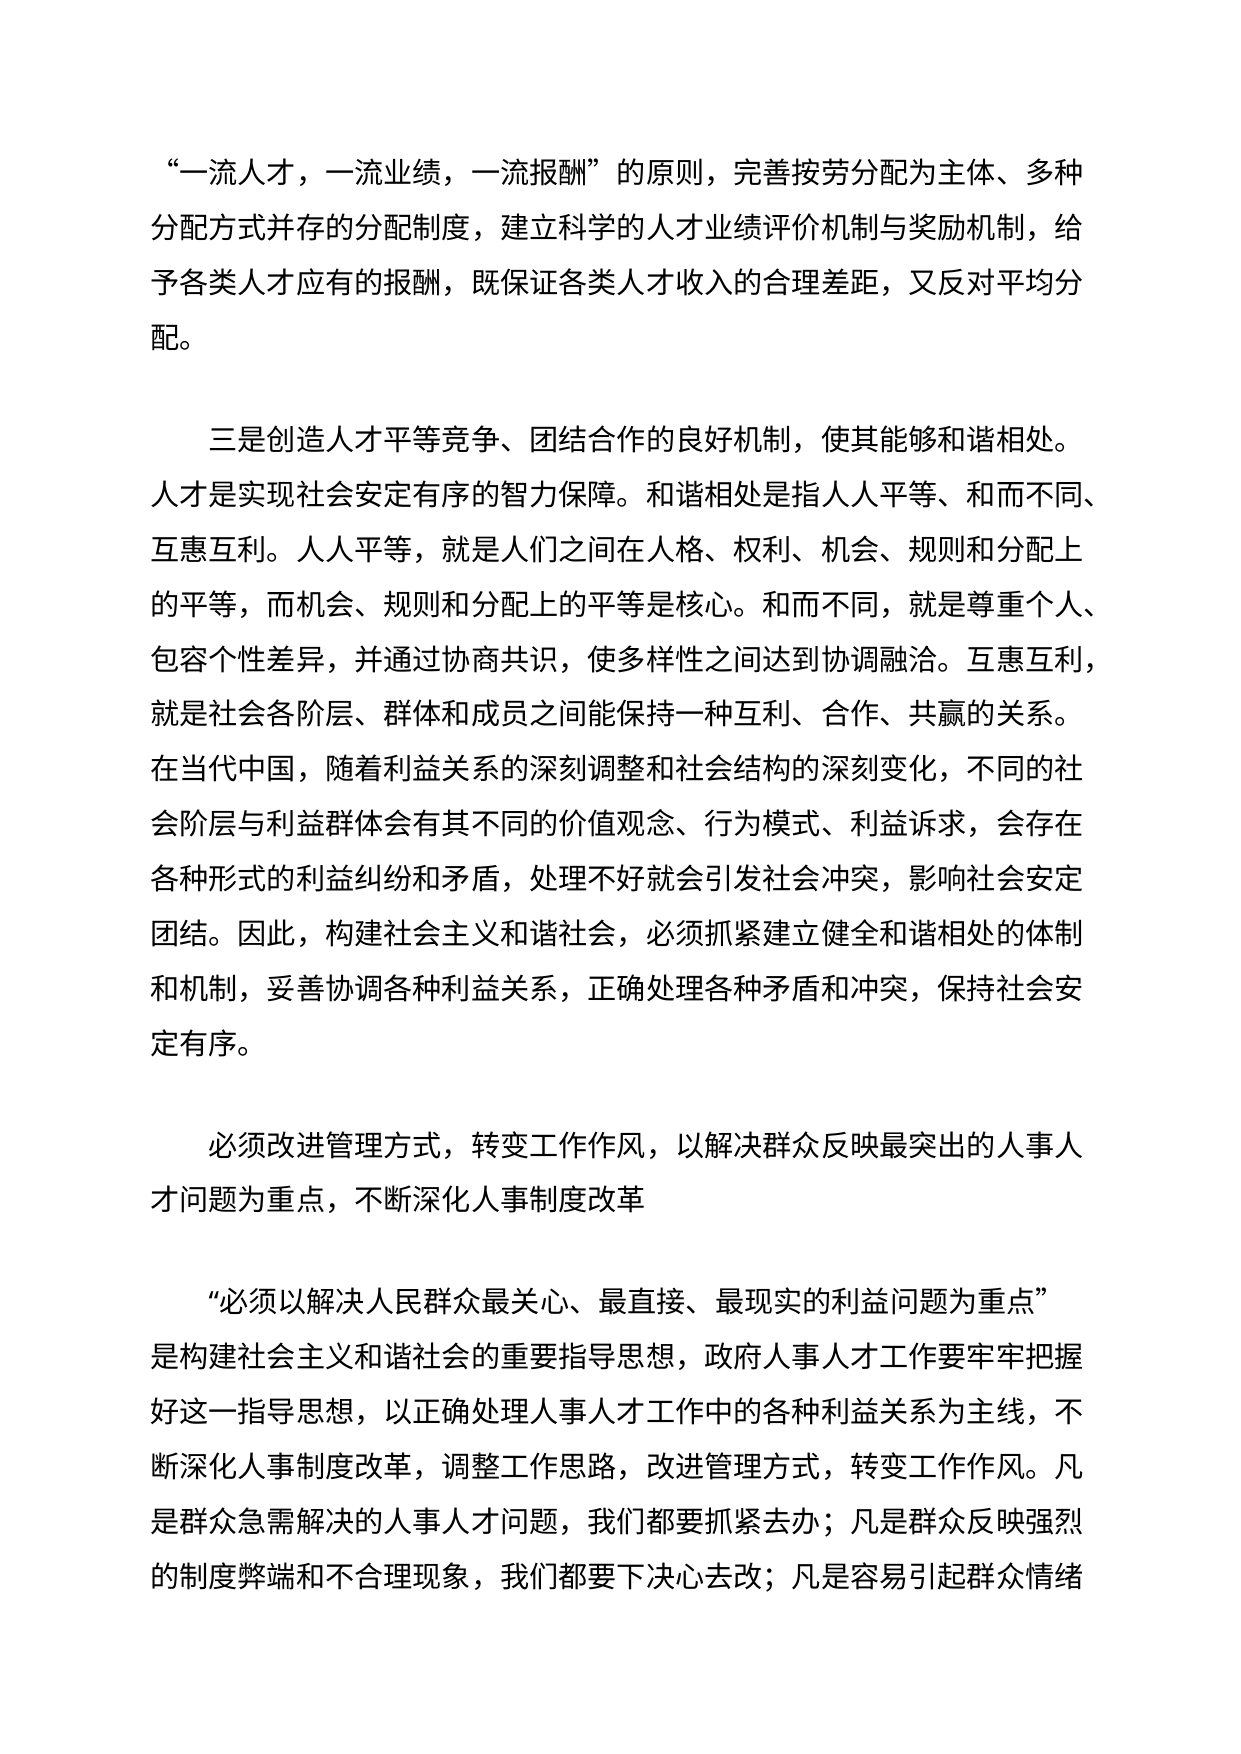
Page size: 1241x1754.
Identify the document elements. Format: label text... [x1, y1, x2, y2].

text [150, 1279, 1090, 1596]
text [150, 150, 1090, 357]
text 必须改进管理方式，转变工作作风，以解决群众反映最突出的人事人才问题为重点，不断深化人事制度改革 [150, 1122, 1090, 1219]
text 三是创造人才平等竞争、团结合作的良好机制，使其能够和谐相处。人才是实现社会安定有序的智力保障。和谐相处是指人人平等、和而不同、互惠互利。人人平等，就是人们之间在人格、权利、机会、规则和分配上的平等，而机会、规则和分配上的平等是核心。和而不同，就是尊重个人、包容个性差异，并通过协商共识，使多样性之间达到协调融洽。互惠互利，就是社会各阶层、群体和成员之间能保持一种互利、合作、共赢的关系。在当代中国，随着利益关系的深刻调整和社会结构的深刻变化，不同的社会阶层与利益群体会有其不同的价值观念、行为模式、利益诉求，会存在各种形式的利益纠纷和矛盾，处理不好就会引发社会冲突，影响社会安定团结。因此，构建社会主义和谐社会，必须抓紧建立健全和谐相处的体制和机制，妥善协调各种利益关系，正确处理各种矛盾和冲突，保持社会安定有序。 [150, 416, 1090, 1063]
